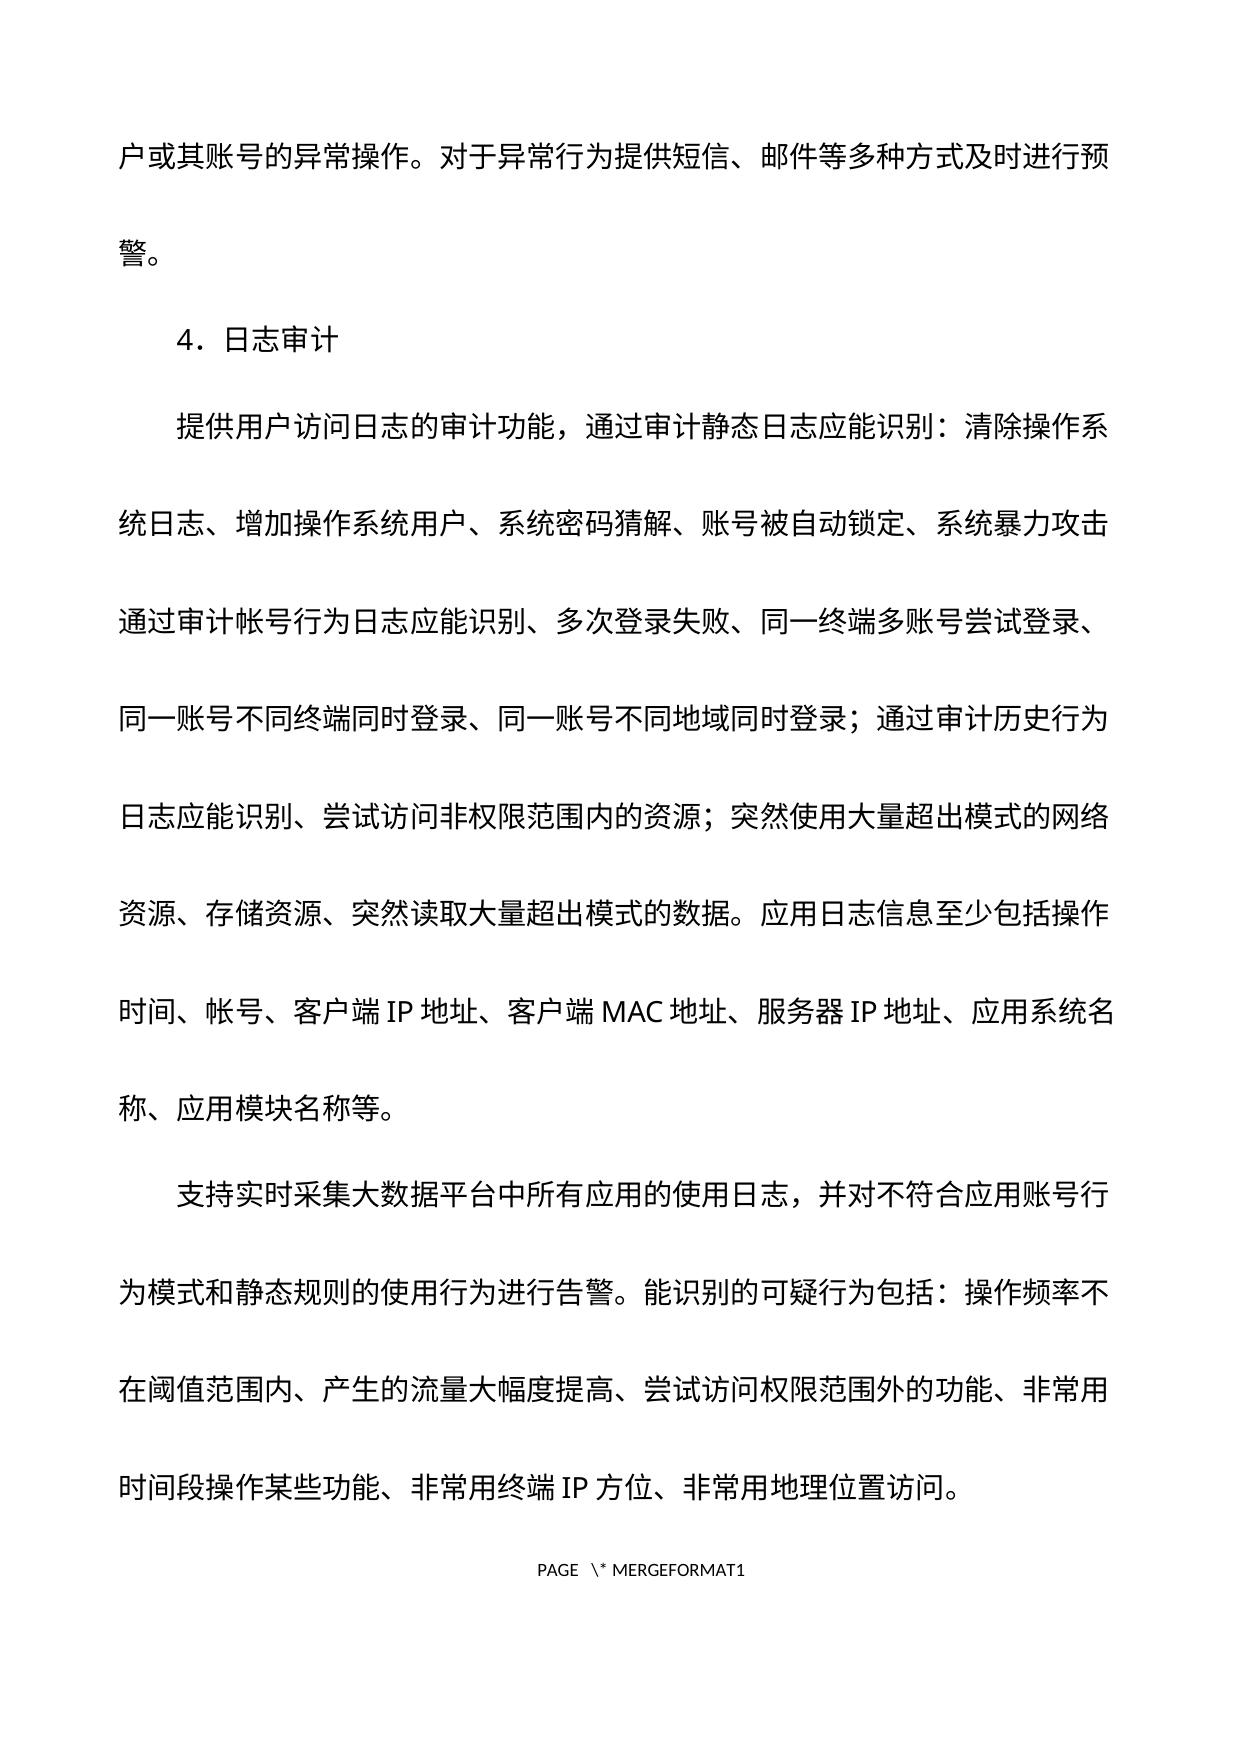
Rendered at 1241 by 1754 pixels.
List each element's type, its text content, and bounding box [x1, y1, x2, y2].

text 提供用户访问日志的审计功能，通过审计静态日志应能识别：清除操作系统日志、增加操作系统用户、系统密码猜解、账号被自动锁定、系统暴力攻击通过审计帐号行为日志应能识别、多次登录失败、同一终端多账号尝试登录、同一账号不同终端同时登录、同一账号不同地域同时登录；通过审计历史行为日志应能识别、尝试访问非权限范围内的资源；突然使用大量超出模式的网络资源、存储资源、突然读取大量超出模式的数据。应用日志信息至少包括操作时间、帐号、客户端IP地址、客户端MAC地址、服务器IP地址、应用系统名称、应用模块名称等。 [118, 392, 1122, 1139]
text 支持实时采集大数据平台中所有应用的使用日志，并对不符合应用账号行为模式和静态规则的使用行为进行告警。能识别的可疑行为包括：操作频率不在阈值范围内、产生的流量大幅度提高、尝试访问权限范围外的功能、非常用时间段操作某些功能、非常用终端IP方位、非常用地理位置访问。 [118, 1161, 1122, 1518]
text 4．日志审计 [118, 306, 1122, 371]
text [118, 122, 1122, 284]
